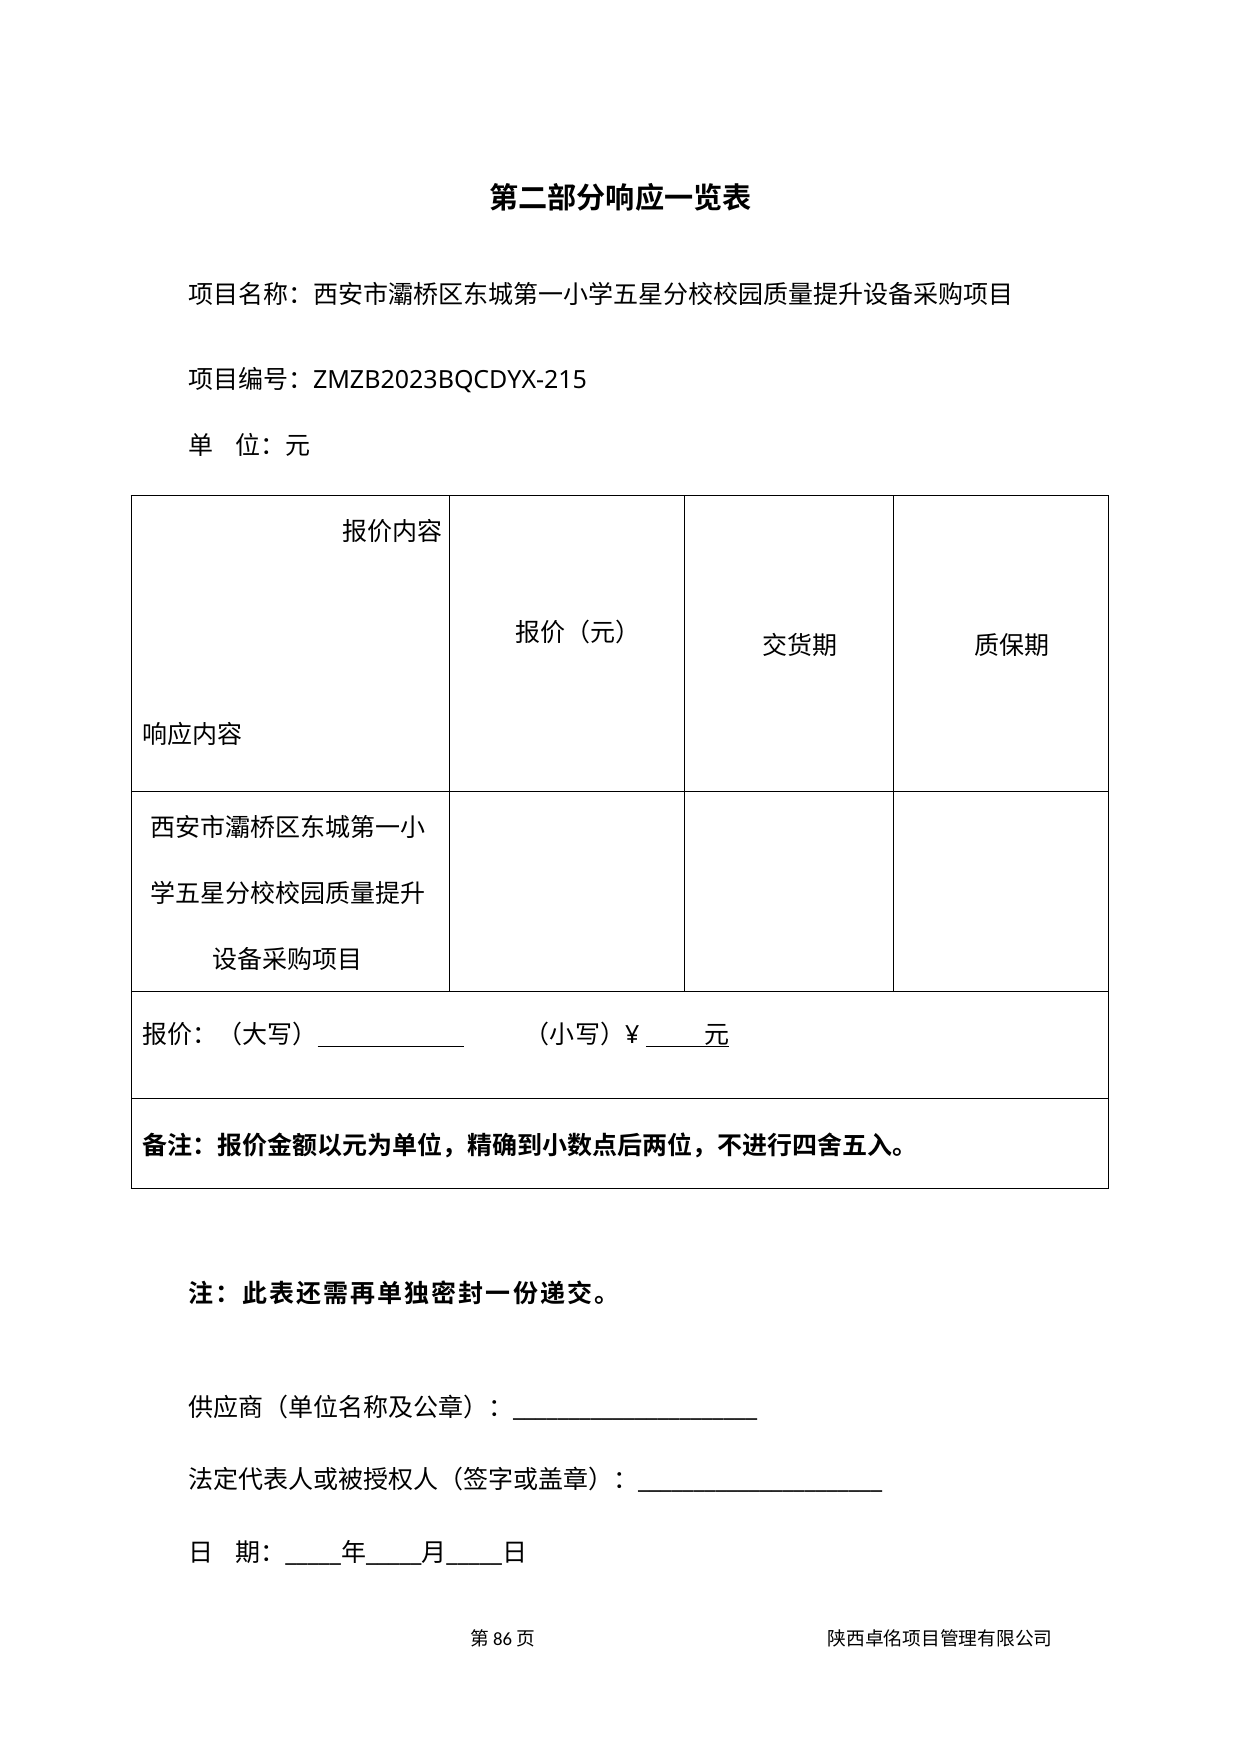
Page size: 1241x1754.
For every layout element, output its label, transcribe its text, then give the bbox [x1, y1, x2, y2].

text 项目编号：ZMZB2023BQCDYX-215 [188, 344, 1052, 410]
table_header 质保期 [894, 496, 1108, 791]
subtitle 第二部分响应一览表 [188, 162, 1052, 229]
text 日 期：_____年_____月_____日 [188, 1532, 1052, 1568]
text 法定代表人或被授权人（签字或盖章）：______________________ [188, 1460, 1052, 1496]
text 供应商（单位名称及公章）：______________________ [188, 1387, 1052, 1423]
table_header 报价（元） [450, 496, 684, 791]
table_cell 西安市灞桥区东城第一小学五星分校校园质量提升设备采购项目 [132, 792, 449, 991]
table_cell [685, 792, 893, 991]
text 注：此表还需再单独密封一份递交。 [188, 1274, 1052, 1310]
table_header 报价内容 响应内容 [132, 496, 449, 791]
table_cell [894, 792, 1108, 991]
table_cell [450, 792, 684, 991]
table_cell 备注：报价金额以元为单位，精确到小数点后两位，不进行四舍五入。 [132, 1099, 1108, 1188]
text 项目名称：西安市灞桥区东城第一小学五星分校校园质量提升设备采购项目 [188, 259, 1052, 326]
table_header 交货期 [685, 496, 893, 791]
table_cell 报价：（大写） （小写）¥ 元 [132, 992, 1108, 1098]
text 单 位：元 [188, 410, 1052, 477]
